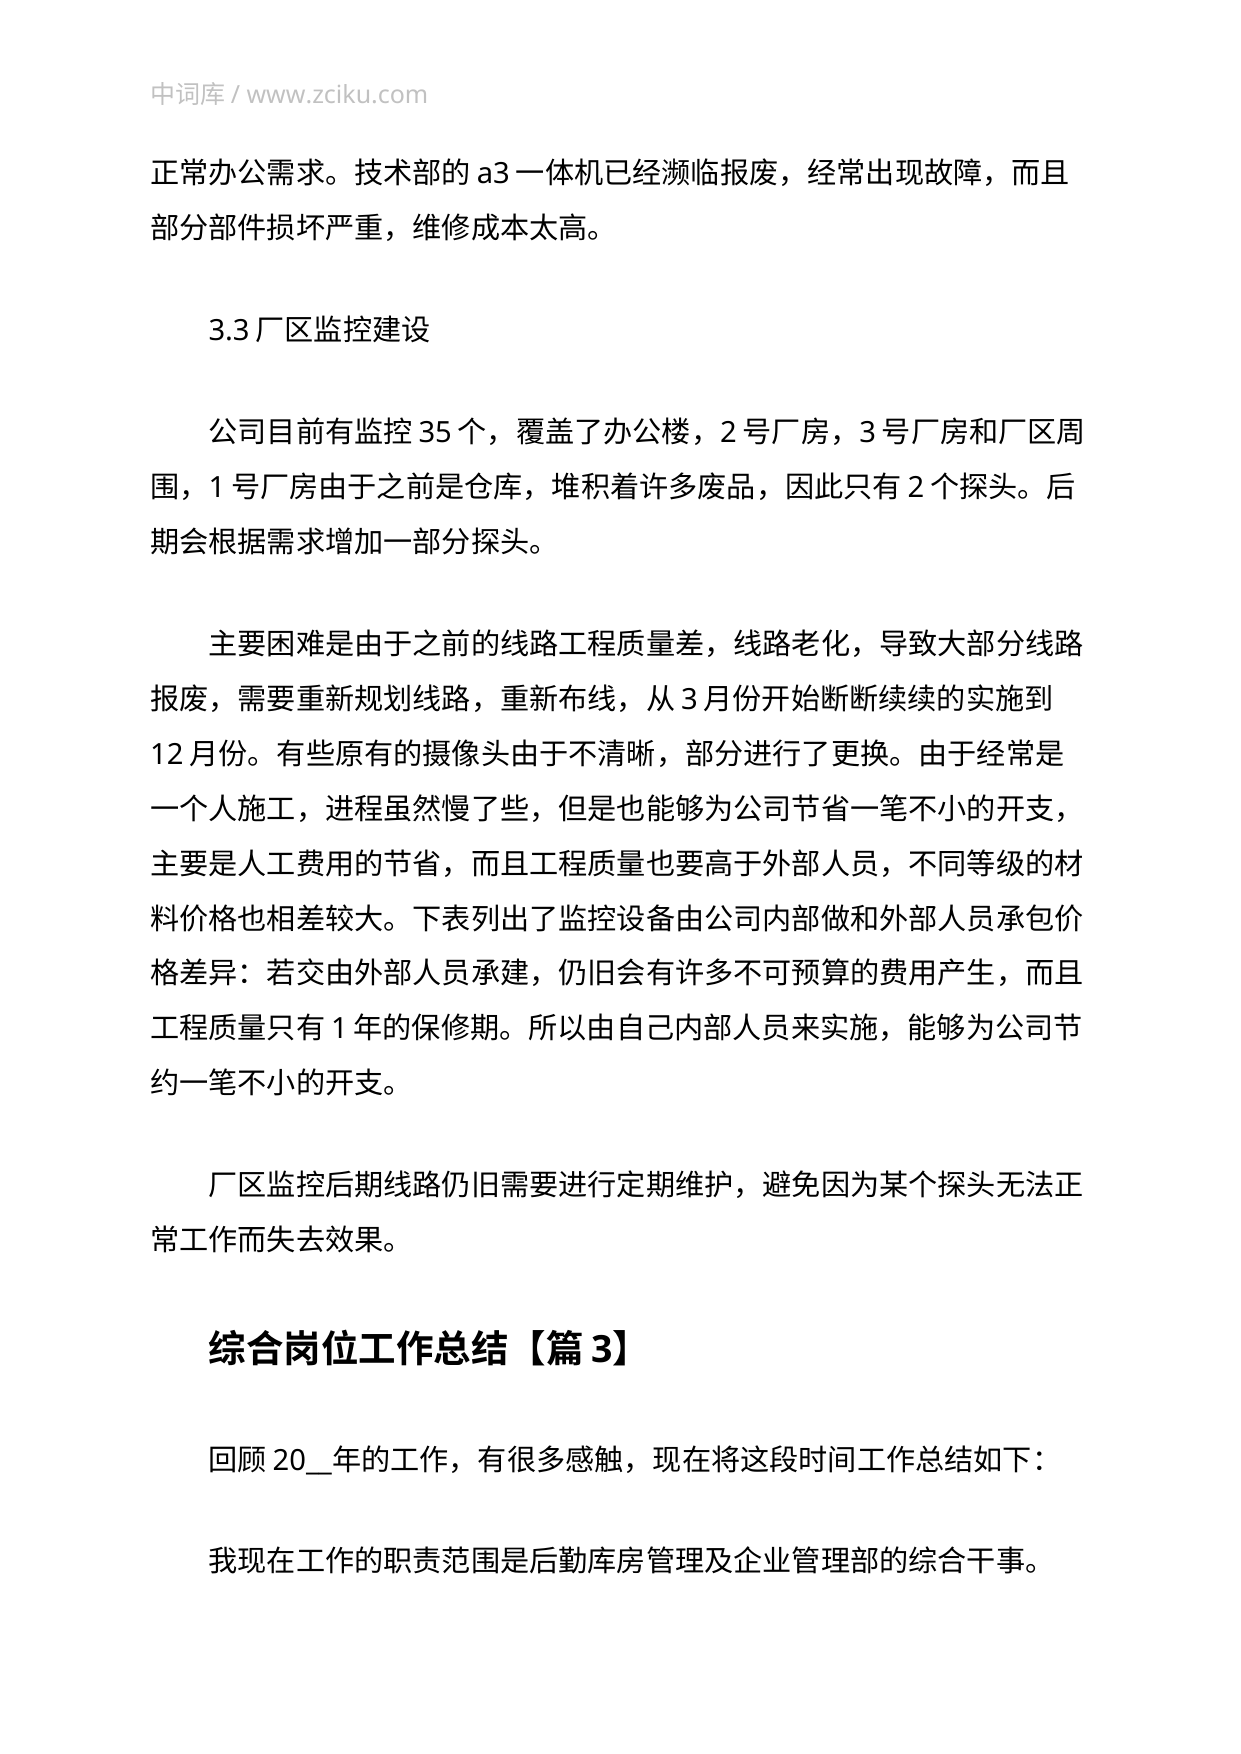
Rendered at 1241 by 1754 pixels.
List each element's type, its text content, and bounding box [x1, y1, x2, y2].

text 主要困难是由于之前的线路工程质量差，线路老化，导致大部分线路报废，需要重新规划线路，重新布线，从3月份开始断断续续的实施到12月份。有些原有的摄像头由于不清晰，部分进行了更换。由于经常是一个人施工，进程虽然慢了些，但是也能够为公司节省一笔不小的开支，主要是人工费用的节省，而且工程质量也要高于外部人员，不同等级的材料价格也相差较大。下表列出了监控设备由公司内部做和外部人员承包价格差异：若交由外部人员承建，仍旧会有许多不可预算的费用产生，而且工程质量只有1年的保修期。所以由自己内部人员来实施，能够为公司节约一笔不小的开支。 [150, 621, 1090, 1102]
text 厂区监控后期线路仍旧需要进行定期维护，避免因为某个探头无法正常工作而失去效果。 [150, 1162, 1090, 1259]
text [150, 150, 1090, 247]
text 回顾20__年的工作，有很多感触，现在将这段时间工作总结如下： [150, 1436, 1090, 1478]
text 综合岗位工作总结【篇3】 [150, 1318, 1090, 1373]
text 我现在工作的职责范围是后勤库房管理及企业管理部的综合干事。 [150, 1538, 1090, 1580]
text 公司目前有监控35个，覆盖了办公楼，2号厂房，3号厂房和厂区周围，1号厂房由于之前是仓库，堆积着许多废品，因此只有2个探头。后期会根据需求增加一部分探头。 [150, 409, 1090, 561]
text 3.3厂区监控建设 [150, 307, 1090, 349]
